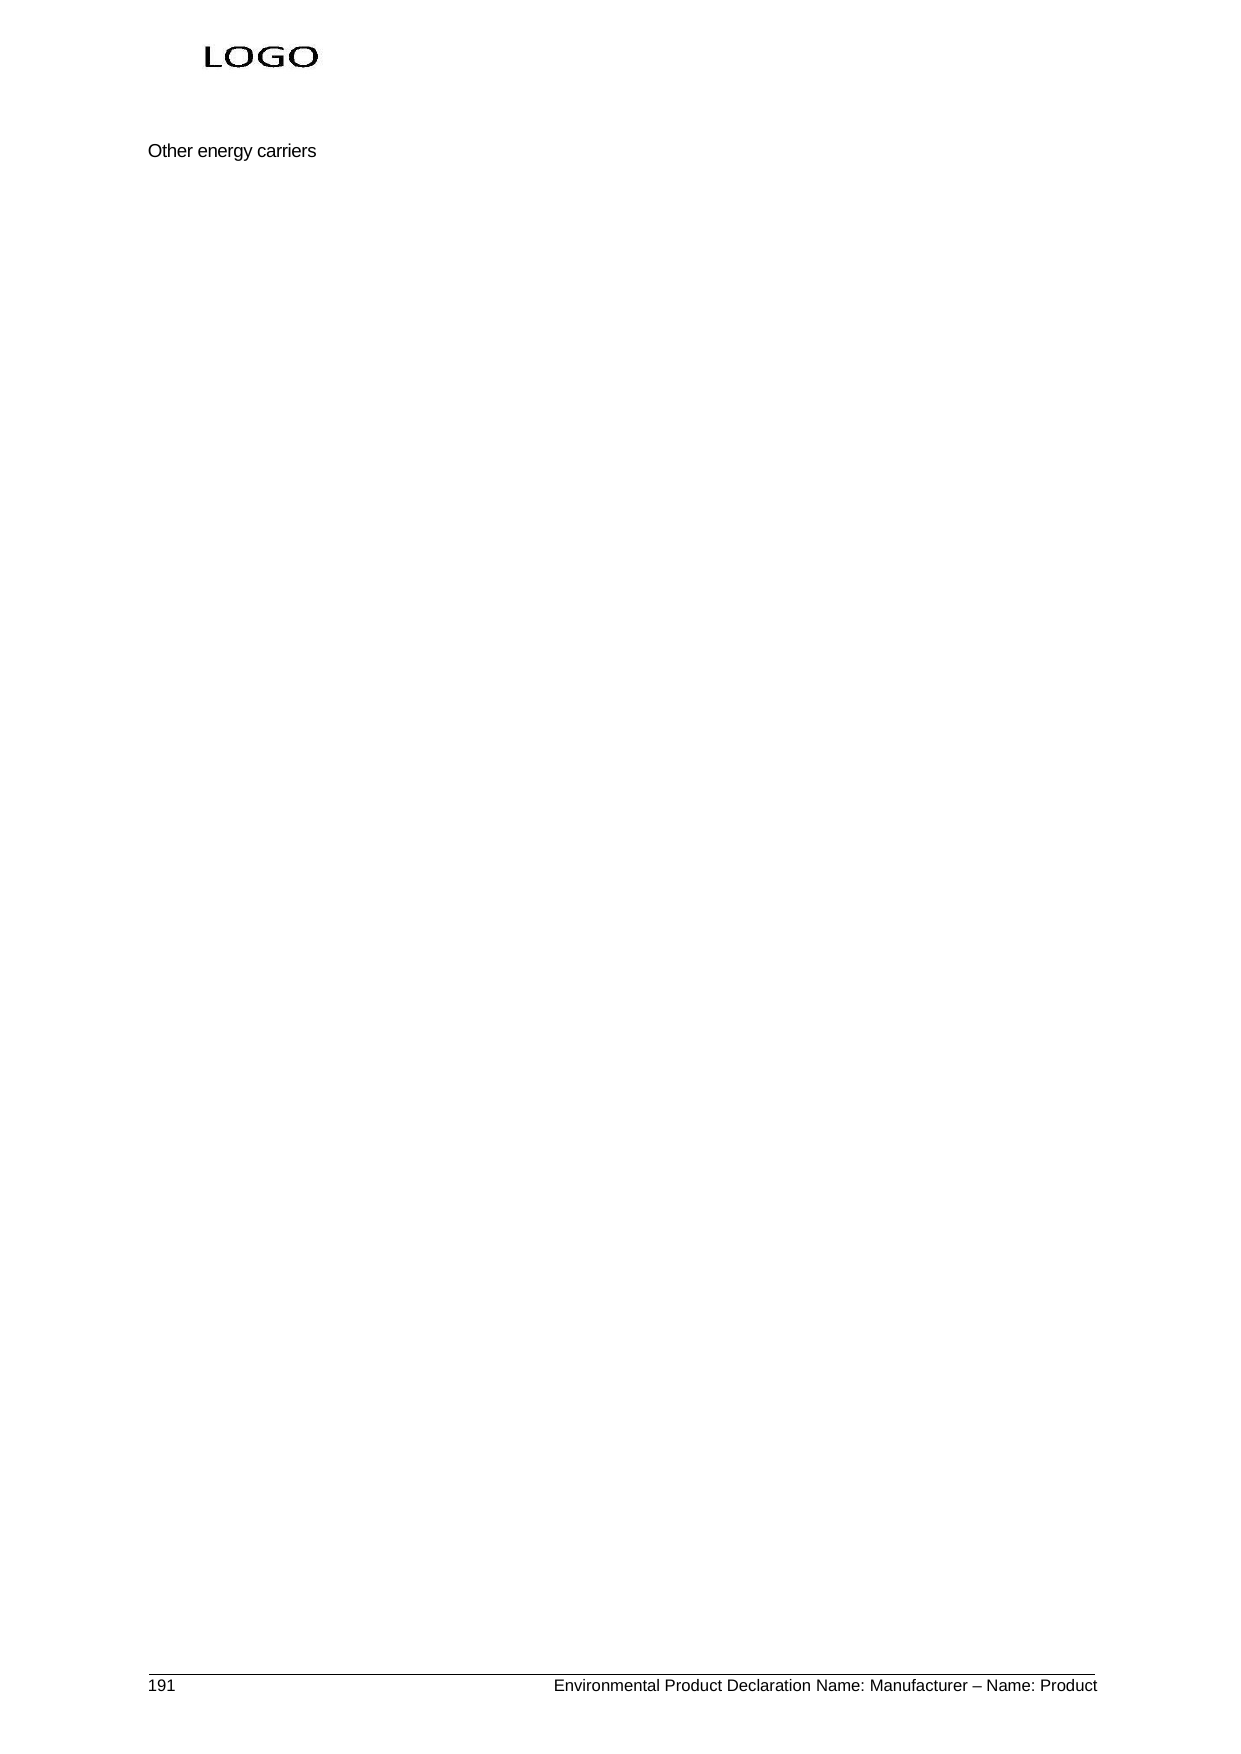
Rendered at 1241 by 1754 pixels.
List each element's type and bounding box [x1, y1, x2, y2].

picture [148, 13, 623, 102]
